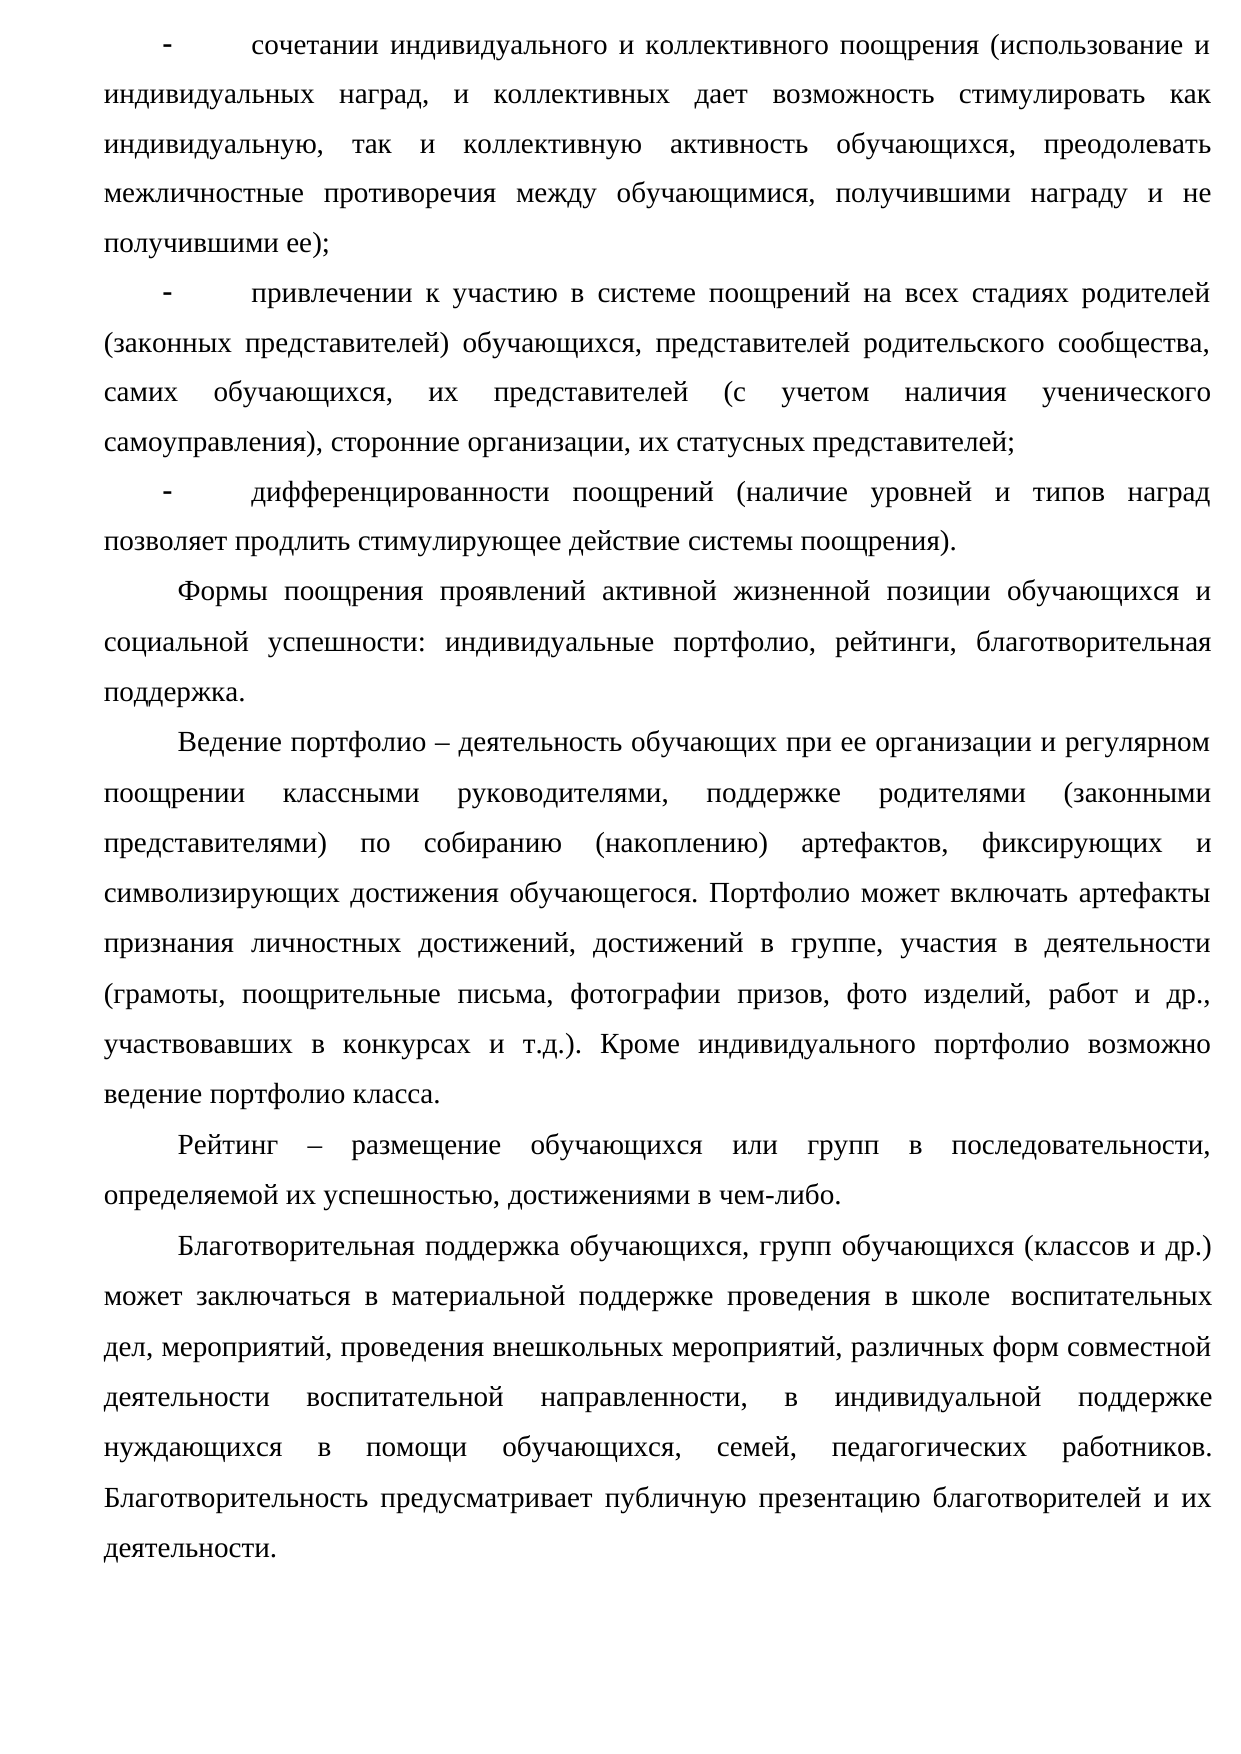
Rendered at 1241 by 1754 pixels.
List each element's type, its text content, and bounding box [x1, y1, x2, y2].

text Ведение портфолио – деятельность обучающих при ее организации и регулярном поощрении классными руководителями, поддержке родителями (законными представителями) по собиранию (накоплению) артефактов, фиксирующих и символизирующих достижения обучающегося. Портфолио может включать артефакты признания личностных достижений, достижений в группе, участия в деятельности (грамоты, поощрительные письма, фотографии призов, фото изделий, работ и др., участвовавших в конкурсах и т.д.). Кроме индивидуального портфолио возможно ведение портфолио класса. [103, 724, 1211, 1110]
text Формы поощрения проявлений активной жизненной позиции обучающихся и социальной успешности: индивидуальные портфолио, рейтинги, благотворительная поддержка. [103, 573, 1212, 708]
list сочетании индивидуального и коллективного поощрения (использование и индивидуальных наград, и коллективных дает возможность стимулировать как индивидуальную, так и коллективную активность обучающихся, преодолевать межличностные противоречия между обучающимися, получившими награду и не получившими ее); [103, 27, 1211, 259]
text Рейтинг – размещение обучающихся или групп в последовательности, определяемой их успешностью, достижениями в чем-либо. [103, 1127, 1211, 1211]
text Благотворительная поддержка обучающихся, групп обучающихся (классов и др.) может заключаться в материальной поддержке проведения в школе воспитательных дел, мероприятий, проведения внешкольных мероприятий, различных форм совместной деятельности воспитательной направленности, в индивидуальной поддержке нуждающихся в помощи обучающихся, семей, педагогических работников. Благотворительность предусматривает публичную презентацию благотворителей и их деятельности. [103, 1228, 1213, 1563]
list дифференцированности поощрений (наличие уровней и типов наград позволяет продлить стимулирующее действие системы поощрения). [103, 474, 1211, 557]
list привлечении к участию в системе поощрений на всех стадиях родителей (законных представителей) обучающихся, представителей родительского сообщества, самих обучающихся, их представителей (с учетом наличия ученического самоуправления), сторонние организации, их статусных представителей; [103, 275, 1211, 458]
